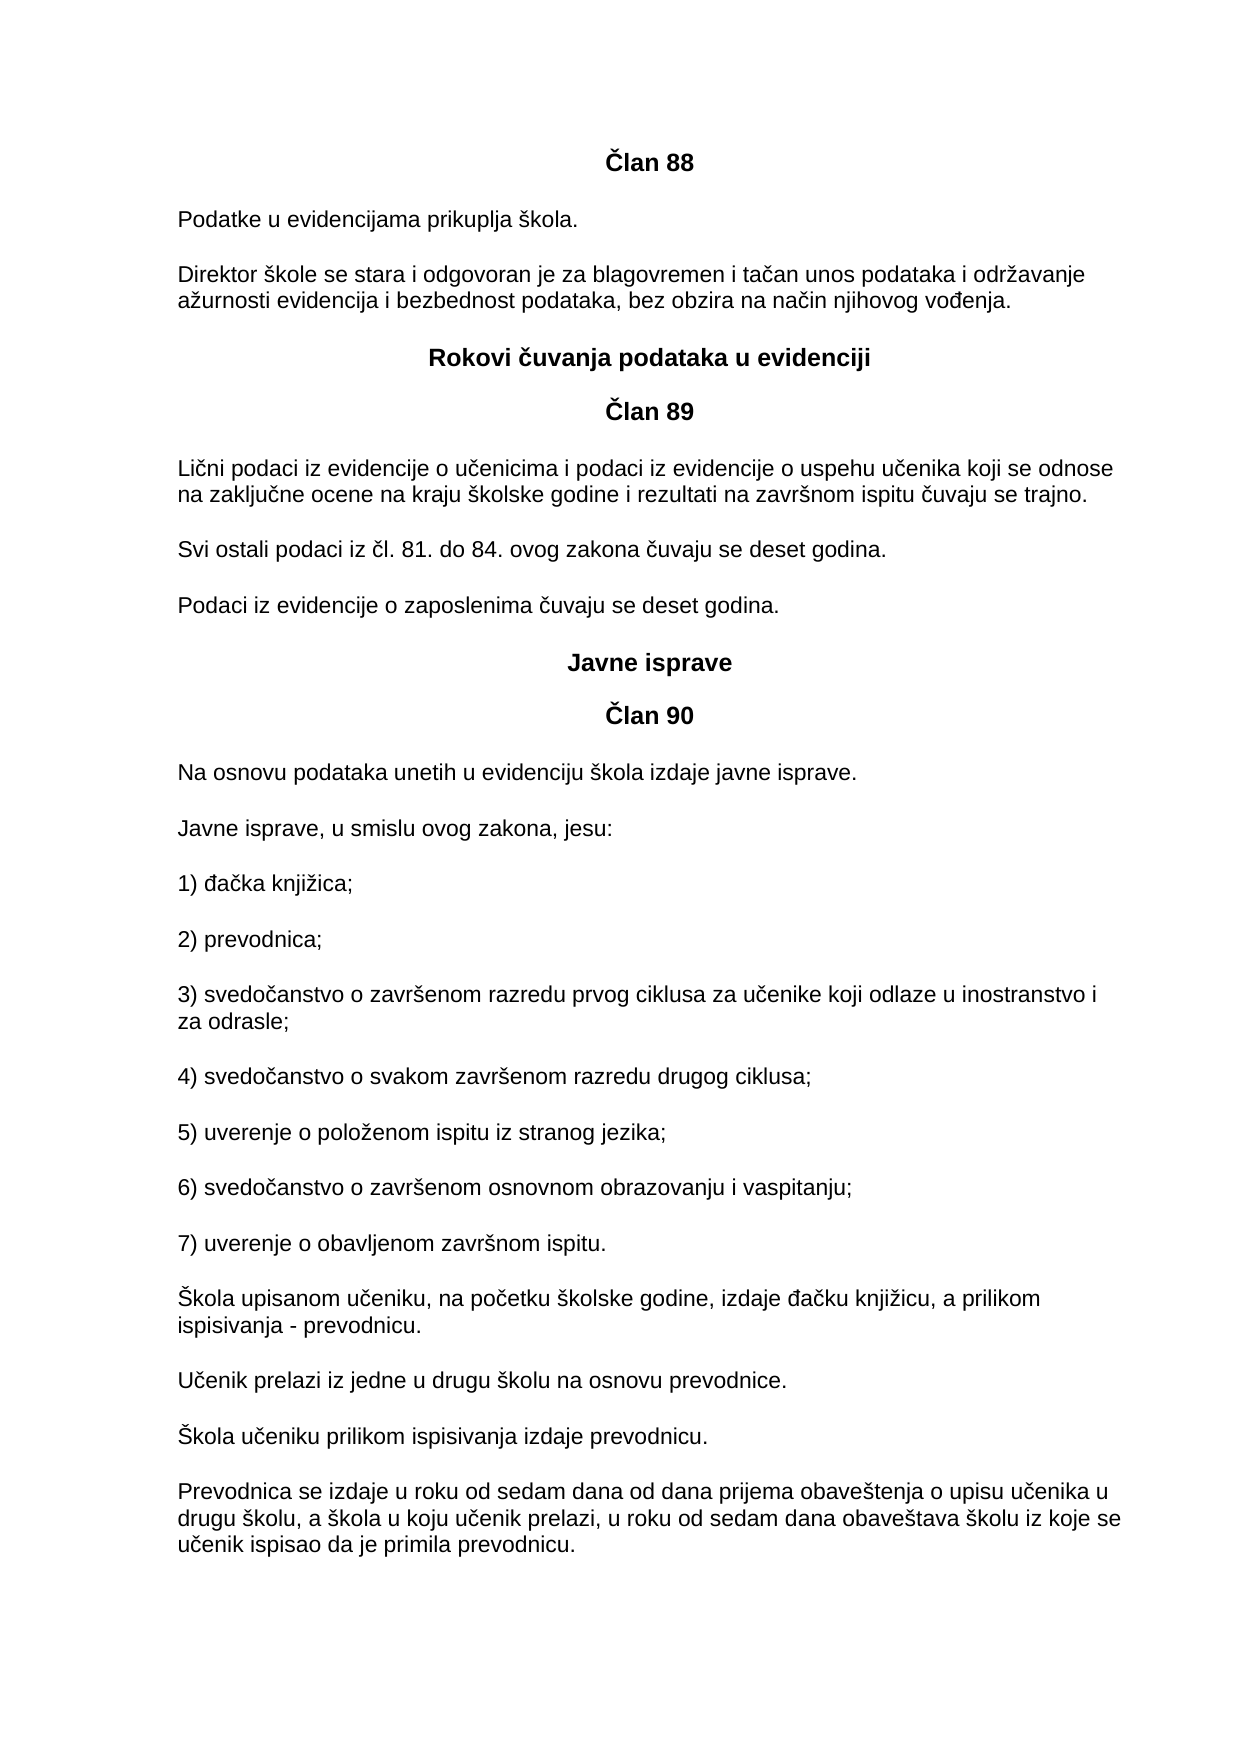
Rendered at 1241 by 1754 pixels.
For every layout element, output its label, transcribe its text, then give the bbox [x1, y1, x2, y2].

text Podatke u evidencijama prikuplja škola. [177, 206, 1122, 232]
text Javne isprave [177, 647, 1122, 676]
text 3) svedočanstvo o završenom razredu prvog ciklusa za učenike koji odlaze u inostranstvo i za odrasle; [177, 981, 1122, 1034]
text 7) uverenje o obavljenom završnom ispitu. [177, 1230, 1122, 1256]
text Svi ostali podaci iz čl. 81. do 84. ovog zakona čuvaju se deset godina. [177, 536, 1122, 563]
text 5) uverenje o položenom ispitu iz stranog jezika; [177, 1119, 1122, 1145]
text Lični podaci iz evidencije o učenicima i podaci iz evidencije o uspehu učenika koji se odnose na zaključne ocene na kraju školske godine i rezultati na završnom ispitu čuvaju se trajno. [177, 454, 1122, 507]
text 4) svedočanstvo o svakom završenom razredu drugog ciklusa; [177, 1063, 1122, 1089]
text Škola učeniku prilikom ispisivanja izdaje prevodnicu. [177, 1423, 1122, 1449]
text Član 89 [177, 397, 1122, 425]
text Član 90 [177, 701, 1122, 730]
text 2) prevodnica; [177, 926, 1122, 952]
text Podaci iz evidencije o zaposlenima čuvaju se deset godina. [177, 592, 1122, 618]
text Na osnovu podataka unetih u evidenciju škola izdaje javne isprave. [177, 759, 1122, 786]
text Učenik prelazi iz jedne u drugu školu na osnovu prevodnice. [177, 1367, 1122, 1393]
text Javne isprave, u smislu ovog zakona, jesu: [177, 815, 1122, 841]
text 6) svedočanstvo o završenom osnovnom obrazovanju i vaspitanju; [177, 1174, 1122, 1201]
text 1) đačka knjižica; [177, 870, 1122, 897]
text Direktor škole se stara i odgovoran je za blagovremen i tačan unos podataka i održavanje ažurnosti evidencija i bezbednost podataka, bez obzira na način njihovog vođenja. [177, 261, 1122, 314]
text Prevodnica se izdaje u roku od sedam dana od dana prijema obaveštenja o upisu učenika u drugu školu, a škola u koju učenik prelazi, u roku od sedam dana obaveštava školu iz koje se učenik ispisao da je primila prevodnicu. [177, 1478, 1122, 1557]
text Škola upisanom učeniku, na početku školske godine, izdaje đačku knjižicu, a prilikom ispisivanja - prevodnicu. [177, 1285, 1122, 1338]
text Član 88 [177, 148, 1122, 176]
text Rokovi čuvanja podataka u evidenciji [177, 343, 1122, 372]
